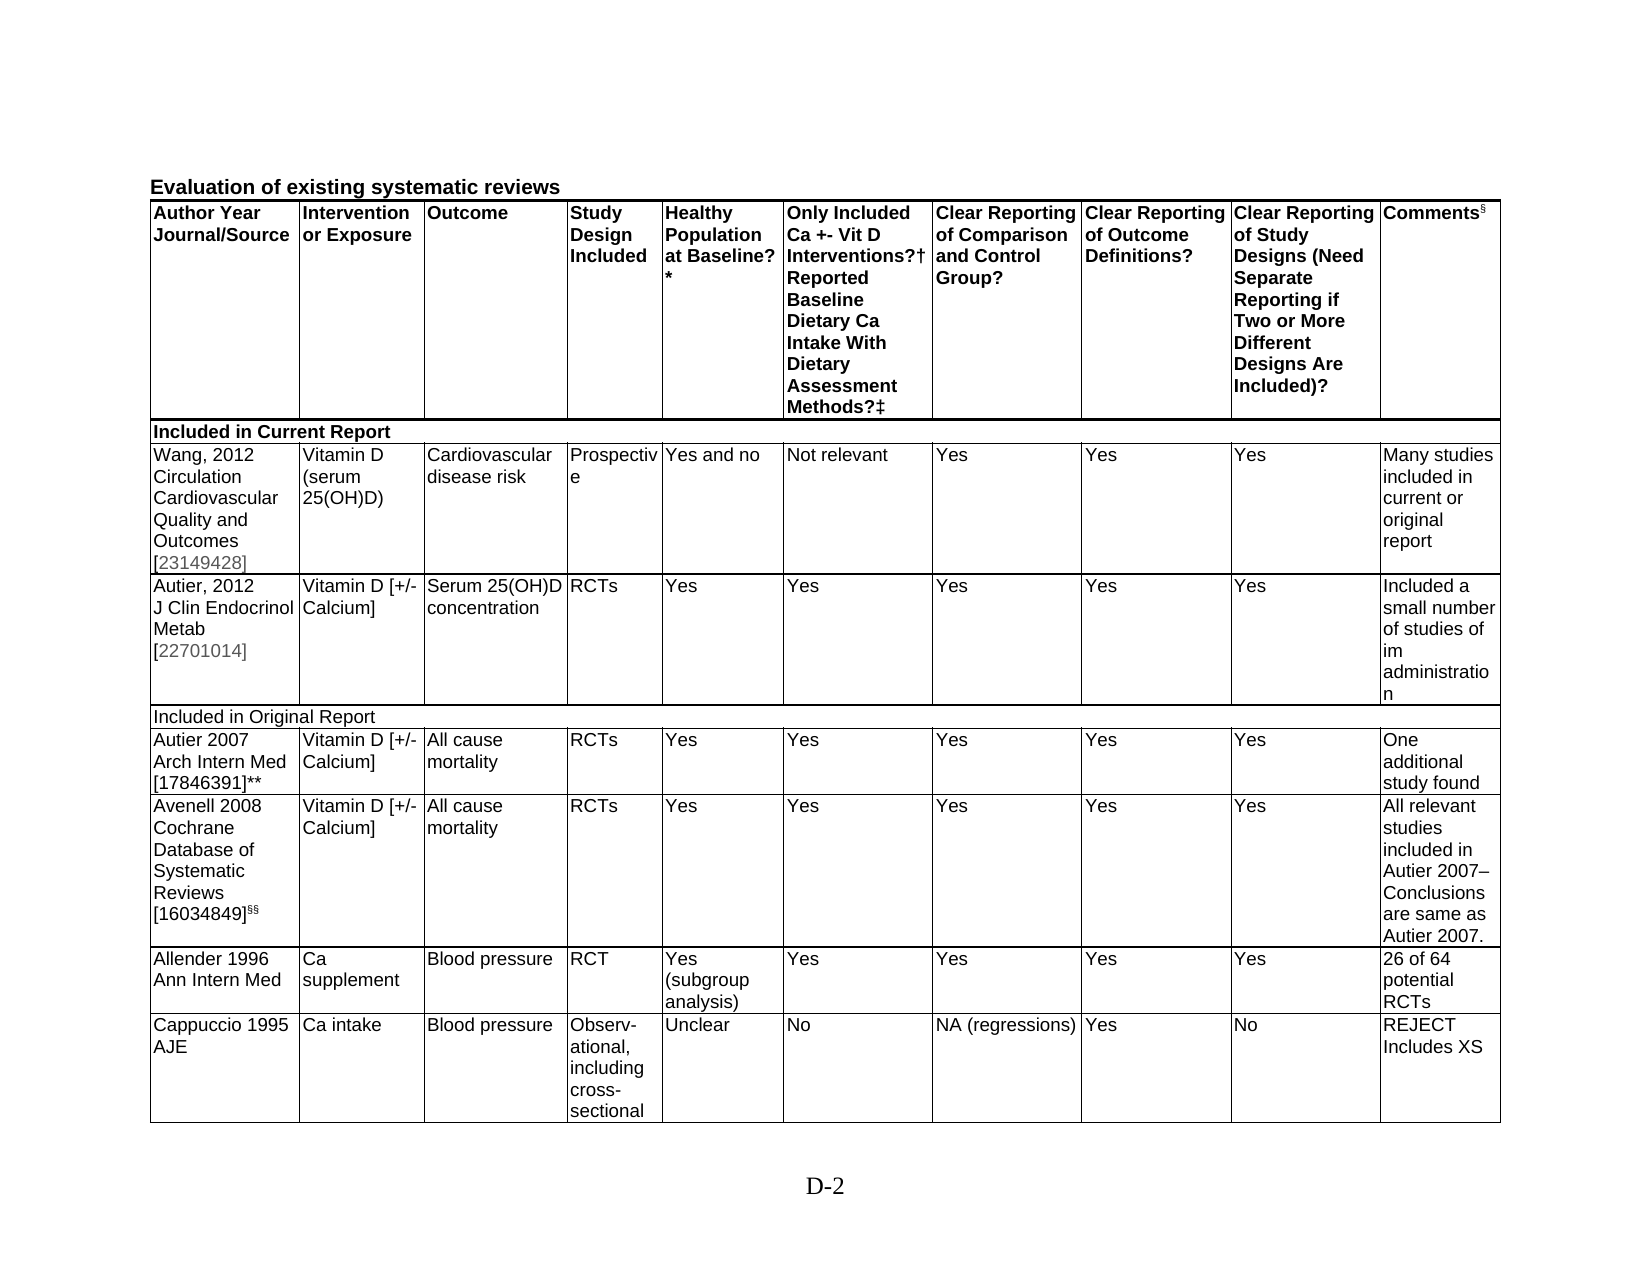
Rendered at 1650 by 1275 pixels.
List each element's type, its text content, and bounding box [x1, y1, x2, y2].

table_cell Yes [933, 444, 1081, 573]
table_cell Cappuccio 1995 AJE [151, 1014, 299, 1122]
table_header Healthy Population at Baseline?* [663, 202, 783, 418]
table_cell Blood pressure [425, 1014, 567, 1122]
table_cell No [1232, 1014, 1380, 1122]
table_cell Yes [784, 948, 932, 1012]
table_cell Yes [1232, 729, 1380, 794]
table_cell Yes [933, 729, 1081, 794]
table_cell Serum 25(OH)D concentration [425, 575, 567, 704]
table_cell Yes [933, 948, 1081, 1012]
table_cell Yes [663, 795, 783, 946]
table_header Author Year Journal/Source [151, 202, 299, 418]
table_header Only Included Ca +- Vit D Interventions?† Reported Baseline Dietary Ca Intake With Dietary Assessment Methods?‡ [784, 202, 932, 418]
table_cell Yes [784, 575, 932, 704]
table_cell Yes [1082, 575, 1231, 704]
table_cell Yes [1232, 575, 1380, 704]
table_cell Autier 2007 Arch Intern Med [17846391]** [151, 729, 299, 794]
table_header Outcome [425, 202, 567, 418]
table_cell Unclear [663, 1014, 783, 1122]
table_cell RCTs [568, 729, 662, 794]
table_header Clear Reporting of Study Designs (Need Separate Reporting if Two or More Different Designs Are Included)? [1232, 202, 1380, 418]
table_cell Included in Current Report [151, 421, 1500, 442]
table_header Clear Reporting of Comparison and Control Group? [933, 202, 1081, 418]
table_cell Yes [1082, 795, 1231, 946]
table_cell Yes [933, 575, 1081, 704]
table_cell Wang, 2012 Circulation Cardiovascular Quality and Outcomes [23149428] [151, 444, 299, 573]
table_cell Included in Original Report [151, 706, 1500, 727]
table_header Intervention or Exposure [300, 202, 424, 418]
table_cell Yes [1082, 1014, 1231, 1122]
table_cell Vitamin D [+/-Calcium] [300, 575, 424, 704]
table_cell Ca intake [300, 1014, 424, 1122]
table_cell Vitamin D [+/- Calcium] [300, 795, 424, 946]
table_cell Yes [1232, 795, 1380, 946]
table_cell One additional study found [1381, 729, 1500, 794]
table_cell Included a small number of studies of im administration [1381, 575, 1500, 704]
table_cell Observ-ational, including cross-sectional [568, 1014, 662, 1122]
table_cell Cardiovascular disease risk [425, 444, 567, 573]
table_cell NA (regressions) [933, 1014, 1081, 1122]
table_cell REJECT Includes XS [1381, 1014, 1500, 1122]
table_cell Blood pressure [425, 948, 567, 1012]
table_cell Vitamin D (serum 25(OH)D) [300, 444, 424, 573]
table_cell Yes [663, 729, 783, 794]
table_header Study Design Included [568, 202, 662, 418]
table_cell Allender 1996 Ann Intern Med [151, 948, 299, 1012]
table_cell Yes [663, 575, 783, 704]
table_cell Yes [1232, 948, 1380, 1012]
table_header Comments§ [1381, 202, 1500, 418]
table_cell Yes [1082, 444, 1231, 573]
table_cell 26 of 64 potential RCTs [1381, 948, 1500, 1012]
table_cell Yes (subgroup analysis) [663, 948, 783, 1012]
title Evaluation of existing systematic reviews [150, 175, 1500, 199]
table_cell RCTs [568, 575, 662, 704]
table_cell Yes [933, 795, 1081, 946]
table_cell All relevant studies included in Autier 2007– Conclusions are same as Autier 2007. [1381, 795, 1500, 946]
table_cell Not relevant [784, 444, 932, 573]
table_cell No [784, 1014, 932, 1122]
table_cell RCT [568, 948, 662, 1012]
table_cell All cause mortality [425, 795, 567, 946]
table_cell Yes [1232, 444, 1380, 573]
table_cell Yes and no [663, 444, 783, 573]
table_cell RCTs [568, 795, 662, 946]
table_cell Yes [1082, 729, 1231, 794]
table_cell Yes [784, 795, 932, 946]
table_cell Many studies included in current or original report [1381, 444, 1500, 573]
table_cell Autier, 2012 J Clin Endocrinol Metab [22701014] [151, 575, 299, 704]
table_cell Ca supplement [300, 948, 424, 1012]
table_cell Yes [1082, 948, 1231, 1012]
table_cell All cause mortality [425, 729, 567, 794]
table_cell Avenell 2008 Cochrane Database of Systematic Reviews [16034849]§§ [151, 795, 299, 946]
table_header Clear Reporting of Outcome Definitions? [1082, 202, 1231, 418]
table_cell Prospective [568, 444, 662, 573]
table_cell Vitamin D [+/- Calcium] [300, 729, 424, 794]
table_cell Yes [784, 729, 932, 794]
